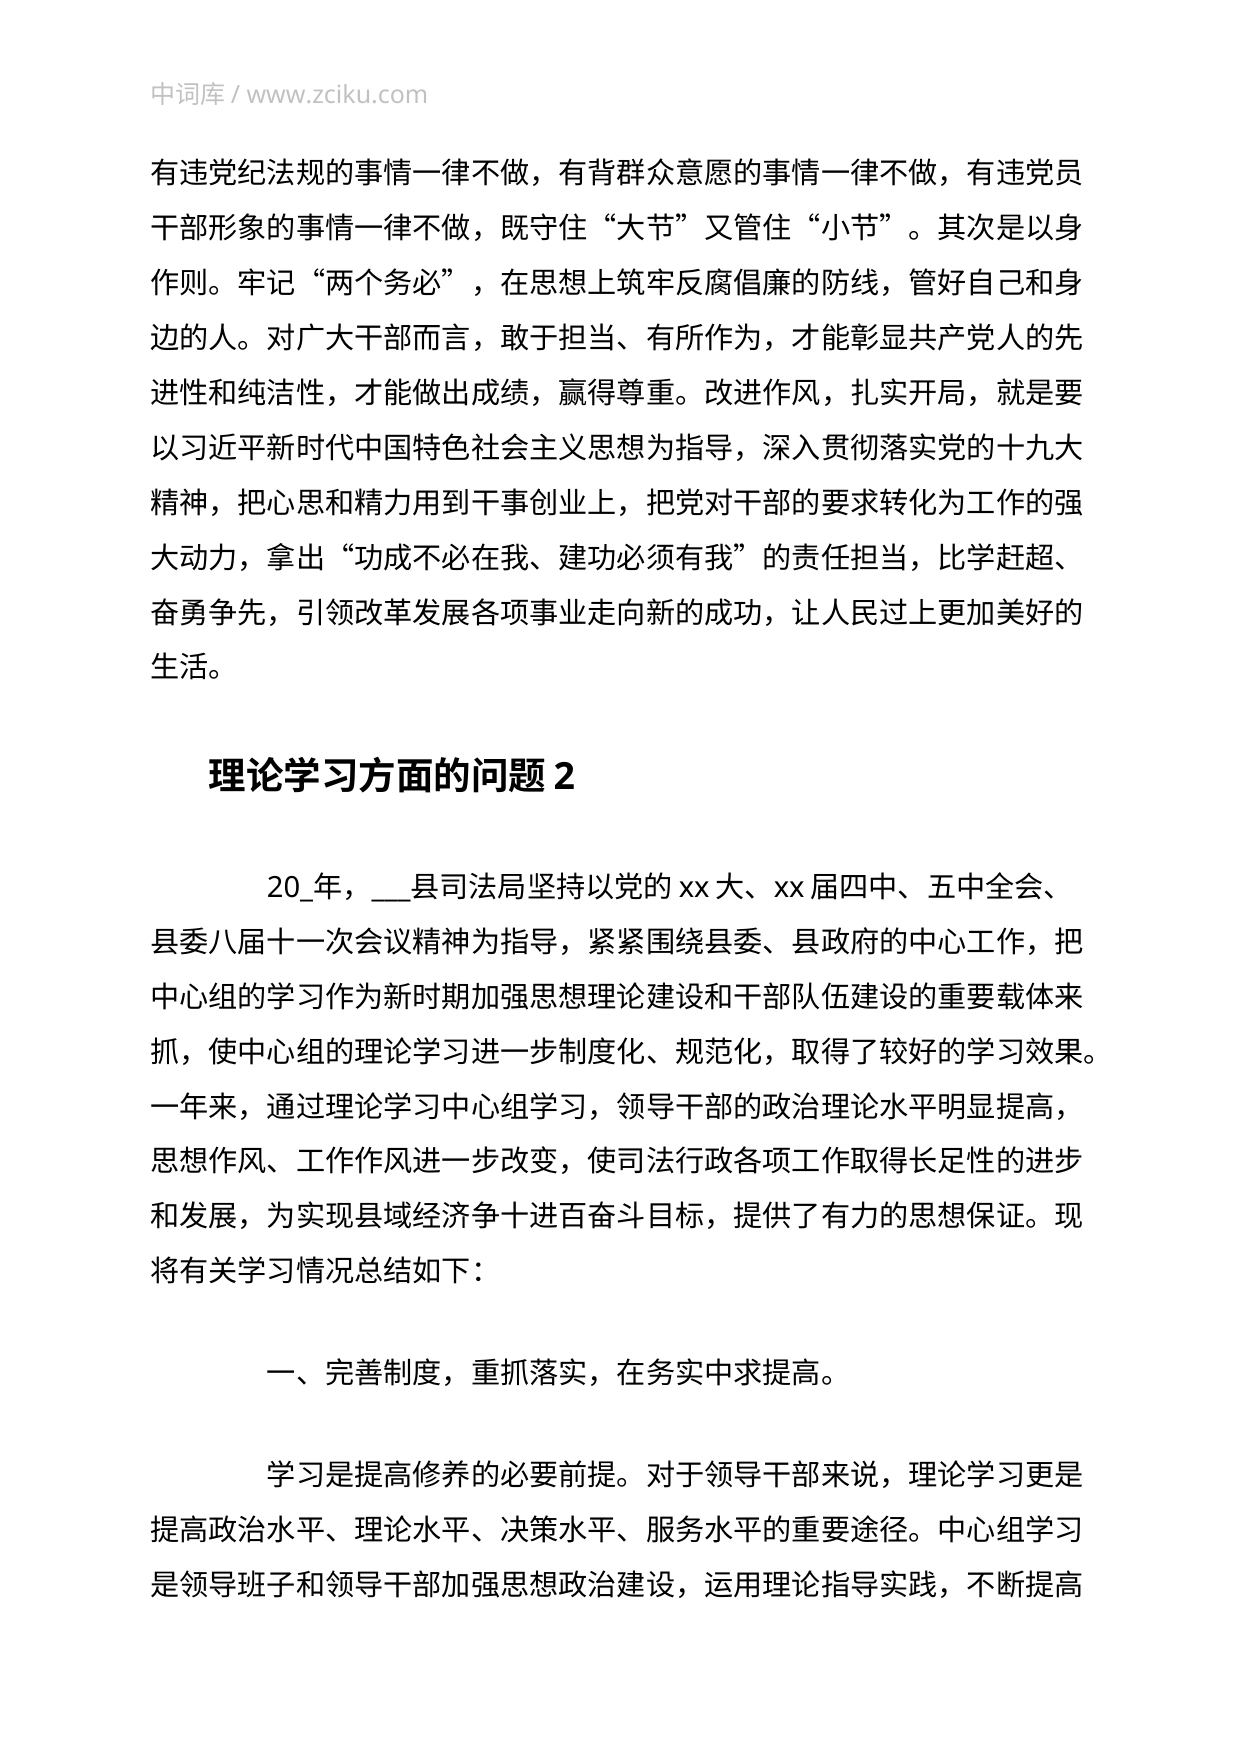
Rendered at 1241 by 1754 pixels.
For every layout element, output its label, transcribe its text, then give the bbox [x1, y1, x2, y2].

text 一、完善制度，重抓落实，在务实中求提高。 [150, 1349, 1090, 1392]
text 理论学习方面的问题2 [150, 746, 1090, 800]
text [150, 150, 1090, 686]
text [150, 1451, 1090, 1603]
text 20_年，___县司法局坚持以党的xx大、xx届四中、五中全会、县委八届十一次会议精神为指导，紧紧围绕县委、县政府的中心工作，把中心组的学习作为新时期加强思想理论建设和干部队伍建设的重要载体来抓，使中心组的理论学习进一步制度化、规范化，取得了较好的学习效果。一年来，通过理论学习中心组学习，领导干部的政治理论水平明显提高，思想作风、工作作风进一步改变，使司法行政各项工作取得长足性的进步和发展，为实现县域经济争十进百奋斗目标，提供了有力的思想保证。现将有关学习情况总结如下： [150, 863, 1090, 1290]
